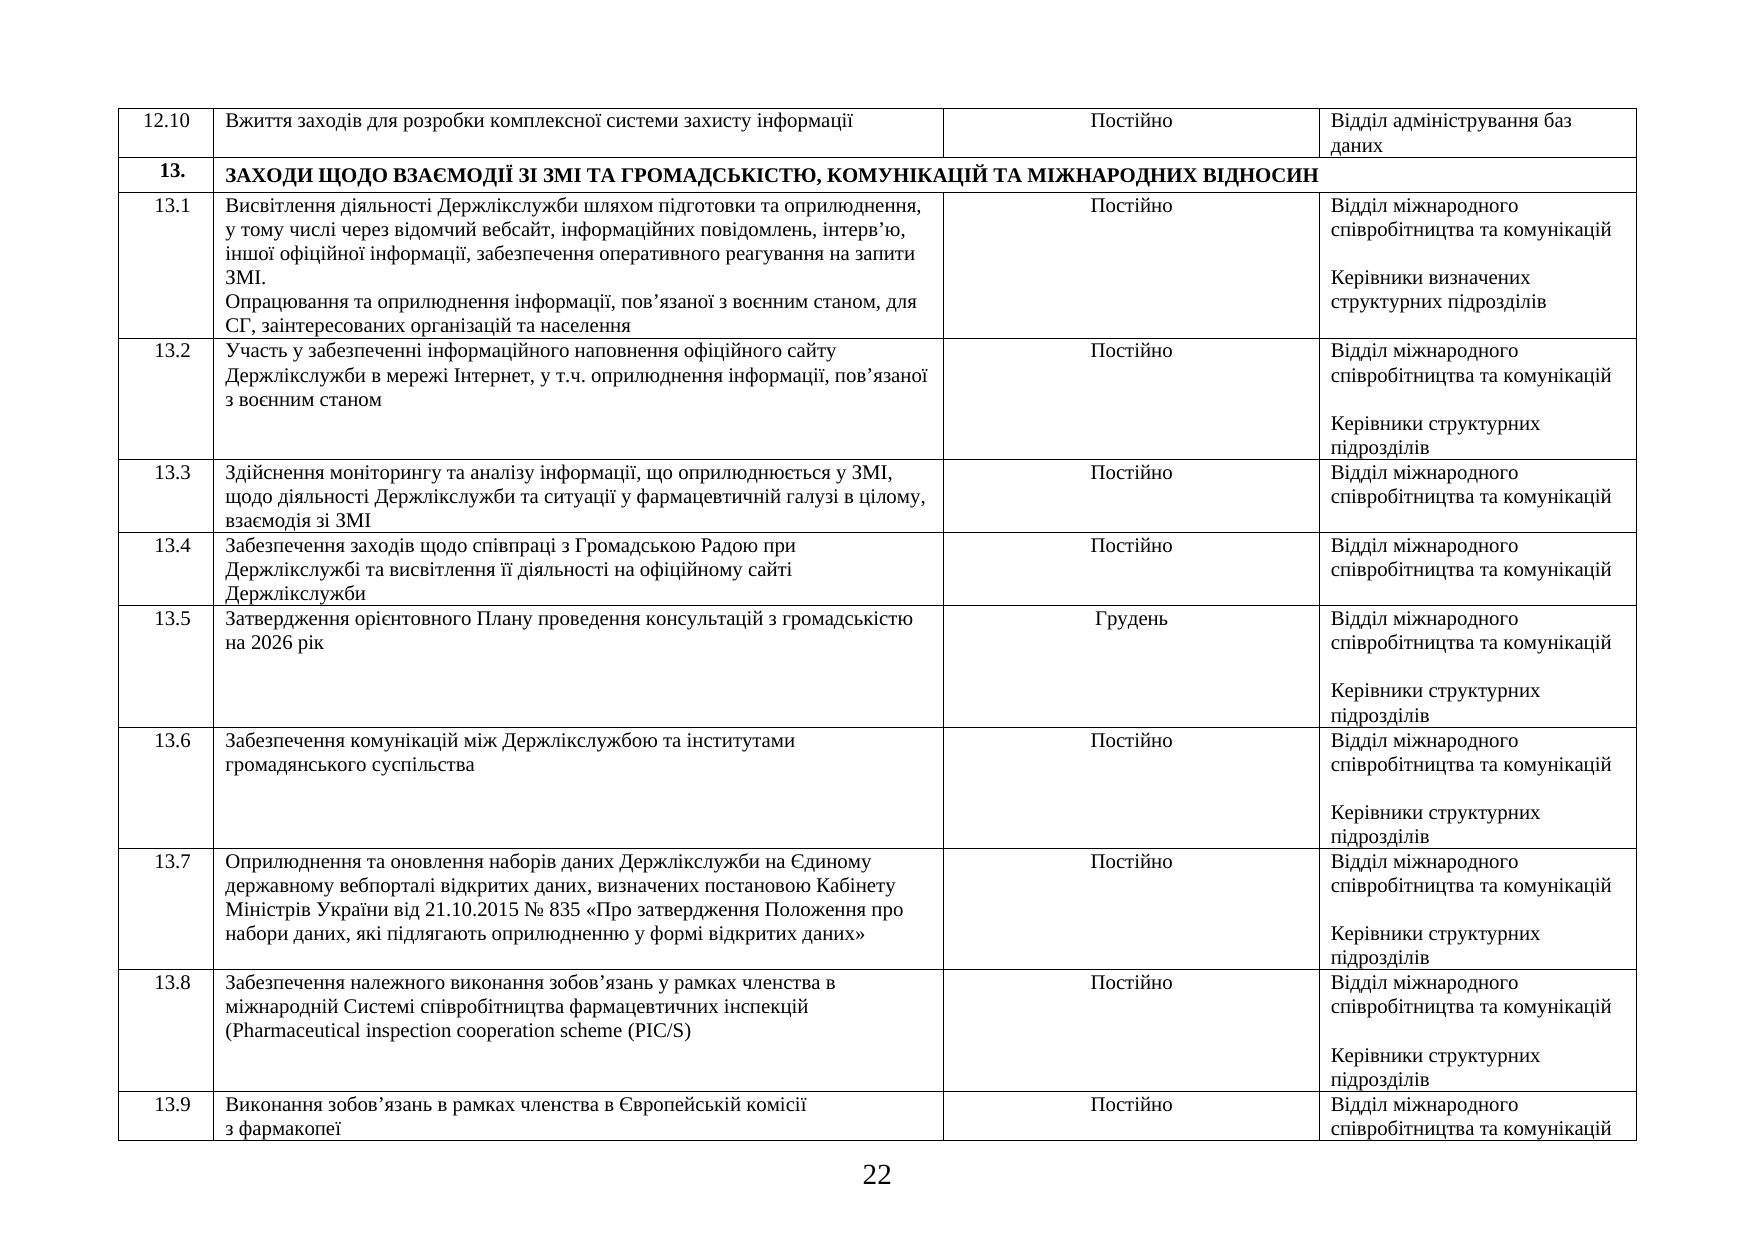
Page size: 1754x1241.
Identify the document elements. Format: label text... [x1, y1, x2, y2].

table_cell 13.7 [119, 849, 213, 969]
table_cell Постійно [944, 970, 1319, 1091]
table_cell Затвердження орієнтовного Плану проведення консультацій з громадськістю на 2026 рік [214, 606, 943, 727]
table_cell Забезпечення комунікацій між Держлікслужбою та інститутами громадянського суспільства [214, 728, 943, 848]
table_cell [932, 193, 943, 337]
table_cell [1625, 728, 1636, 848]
table_cell Грудень [944, 606, 1319, 727]
table_cell Відділ міжнародного співробітництва та комунікацій [1320, 533, 1636, 605]
table_cell 13.3 [119, 460, 213, 532]
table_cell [1320, 109, 1636, 157]
table_cell Постійно [944, 193, 1319, 337]
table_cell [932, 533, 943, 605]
table_cell 13.1 [119, 193, 213, 337]
table_cell Вжиття заходів для розробки комплексної системи захисту інформації [214, 109, 943, 157]
table_cell 13.4 [119, 533, 213, 605]
table_cell Відділ міжнародного співробітництва та комунікацій [1320, 460, 1636, 532]
table_cell ЗАХОДИ ЩОДО ВЗАЄМОДІЇ ЗІ ЗМІ ТА ГРОМАДСЬКІСТЮ, КОМУНІКАЦІЙ ТА МІЖНАРОДНИХ ВІДНОСИН [214, 158, 1636, 192]
table_cell 13.6 [119, 728, 213, 848]
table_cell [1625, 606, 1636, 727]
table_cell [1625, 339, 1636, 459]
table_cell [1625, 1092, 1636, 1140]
table_cell Оприлюднення та оновлення наборів даних Держлікслужби на Єдиному державному вебпорталі відкритих даних, визначених постановою Кабінету Міністрів України від 21.10.2015 № 835 «Про затвердження Положення про набори даних, які підлягають оприлюдненню у формі відкритих даних» [214, 849, 943, 969]
table_cell 12.10 [119, 109, 213, 157]
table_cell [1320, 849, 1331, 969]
table_cell Участь у забезпеченні інформаційного наповнення офіційного сайту Держлікслужби в мережі Інтернет, у т.ч. оприлюднення інформації, пов’язаної з воєнним станом [214, 339, 943, 459]
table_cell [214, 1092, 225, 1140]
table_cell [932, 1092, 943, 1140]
table_cell Постійно [944, 728, 1319, 848]
table_cell Постійно [944, 849, 1319, 969]
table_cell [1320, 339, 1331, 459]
table_cell 13.5 [119, 606, 213, 727]
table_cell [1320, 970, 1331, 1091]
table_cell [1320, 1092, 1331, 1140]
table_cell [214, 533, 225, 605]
table_cell 13. [119, 158, 213, 192]
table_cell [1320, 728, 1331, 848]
table_cell 13.2 [119, 339, 213, 459]
table_cell 13.8 [119, 970, 213, 1091]
table_cell 13.9 [119, 1092, 213, 1140]
table_cell Забезпечення належного виконання зобов’язань у рамках членства в міжнародній Системі співробітництва фармацевтичних інспекцій (Pharmaceutical inspection cooperation scheme (РIC/S) [214, 970, 943, 1091]
table_cell Постійно [944, 339, 1319, 459]
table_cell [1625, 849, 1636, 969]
table_cell Постійно [944, 1092, 1319, 1140]
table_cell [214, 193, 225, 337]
table_cell Постійно [944, 533, 1319, 605]
table_cell Відділ міжнародного співробітництва та комунікацій Керівники визначених структурних підрозділів [1320, 193, 1636, 337]
table_cell Здійснення моніторингу та аналізу інформації, що оприлюднюється у ЗМІ, щодо діяльності Держлікслужби та ситуації у фармацевтичній галузі в цілому, взаємодія зі ЗМІ [214, 460, 943, 532]
table_cell Постійно [944, 109, 1319, 157]
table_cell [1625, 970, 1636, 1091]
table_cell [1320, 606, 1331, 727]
table_cell Постійно [944, 460, 1319, 532]
